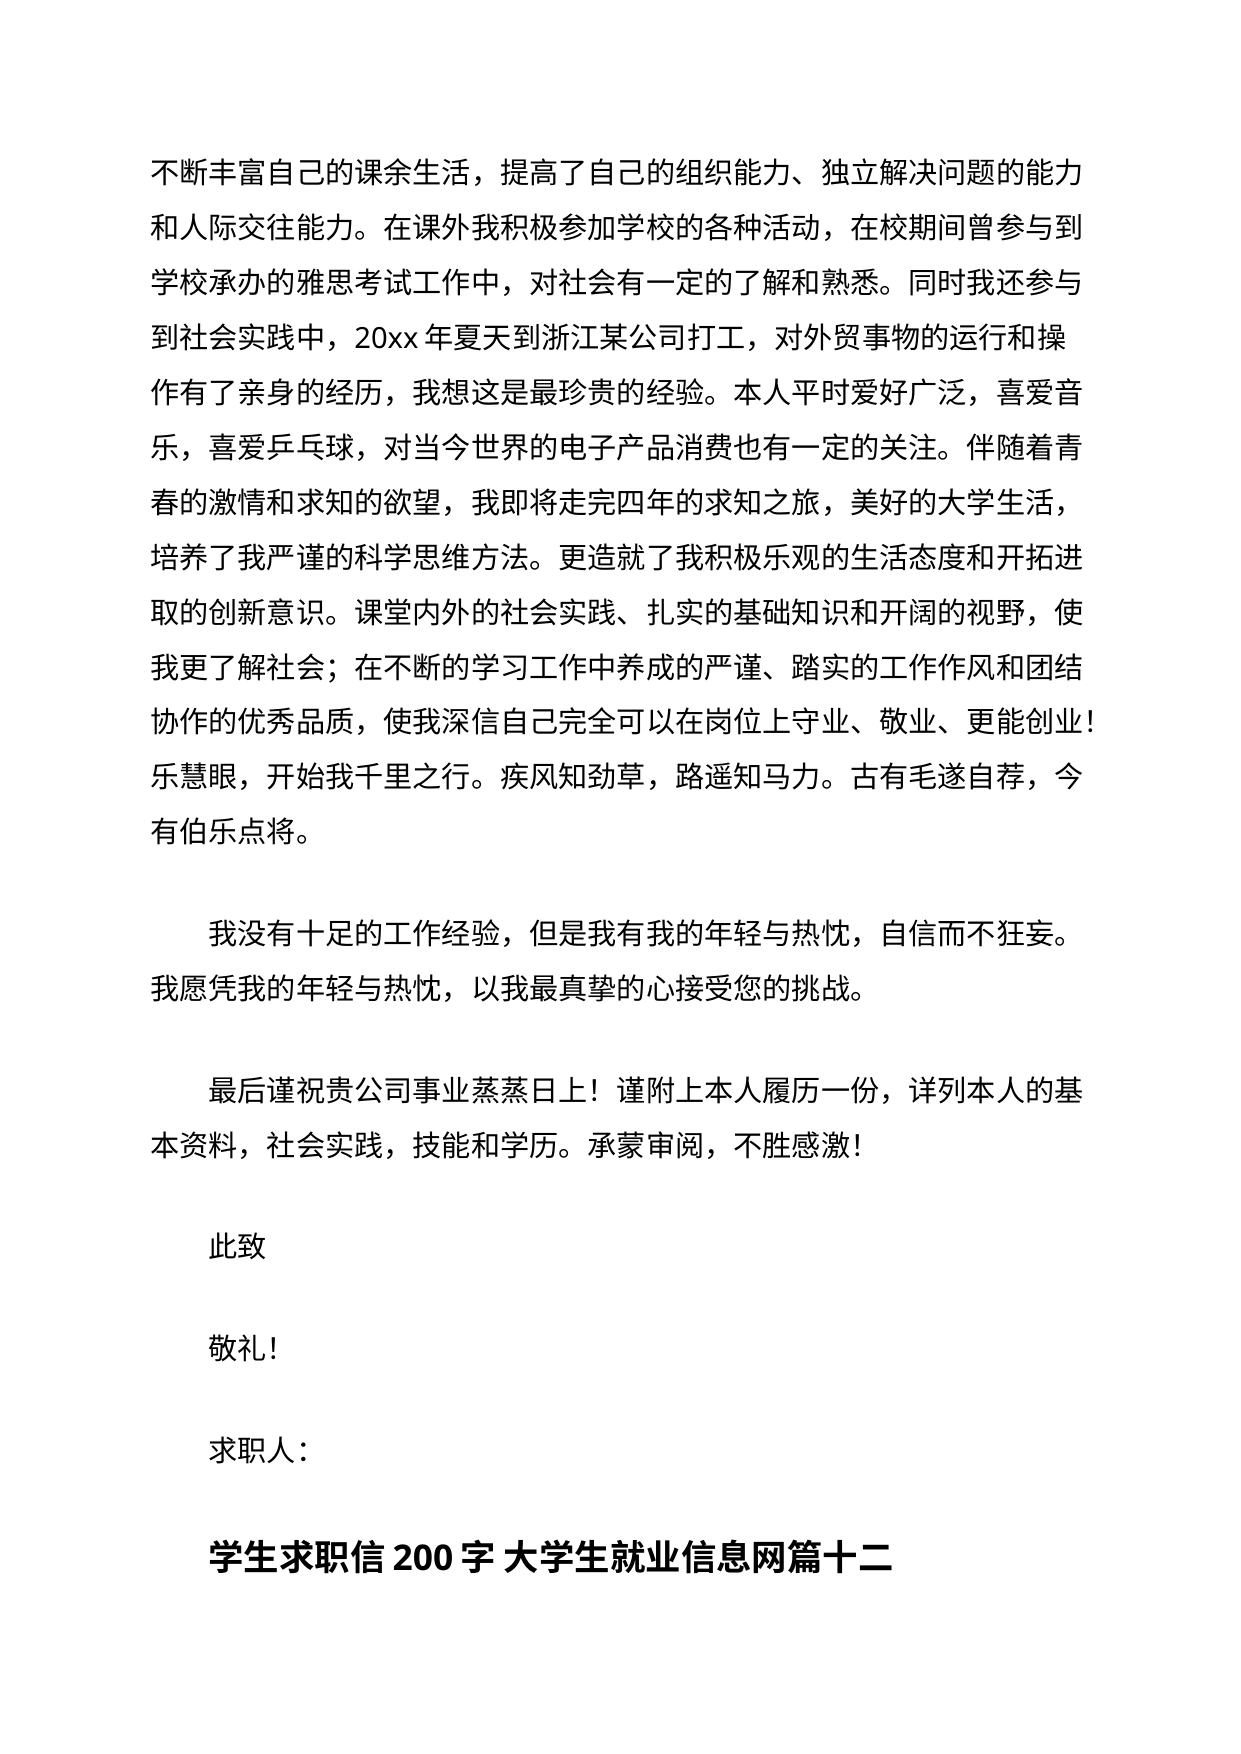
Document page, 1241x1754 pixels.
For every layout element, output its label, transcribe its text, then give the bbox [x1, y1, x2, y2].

text 求职人： [150, 1427, 1090, 1470]
text 敬礼！ [150, 1326, 1090, 1368]
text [150, 150, 1090, 851]
text 我没有十足的工作经验，但是我有我的年轻与热忱，自信而不狂妄。我愿凭我的年轻与热忱，以我最真挚的心接受您的挑战。 [150, 911, 1090, 1008]
text 学生求职信200字 大学生就业信息网篇十二 [150, 1529, 1090, 1581]
text 最后谨祝贵公司事业蒸蒸日上！谨附上本人履历一份，详列本人的基本资料，社会实践，技能和学历。承蒙审阅，不胜感激！ [150, 1067, 1090, 1164]
text 此致 [150, 1224, 1090, 1266]
